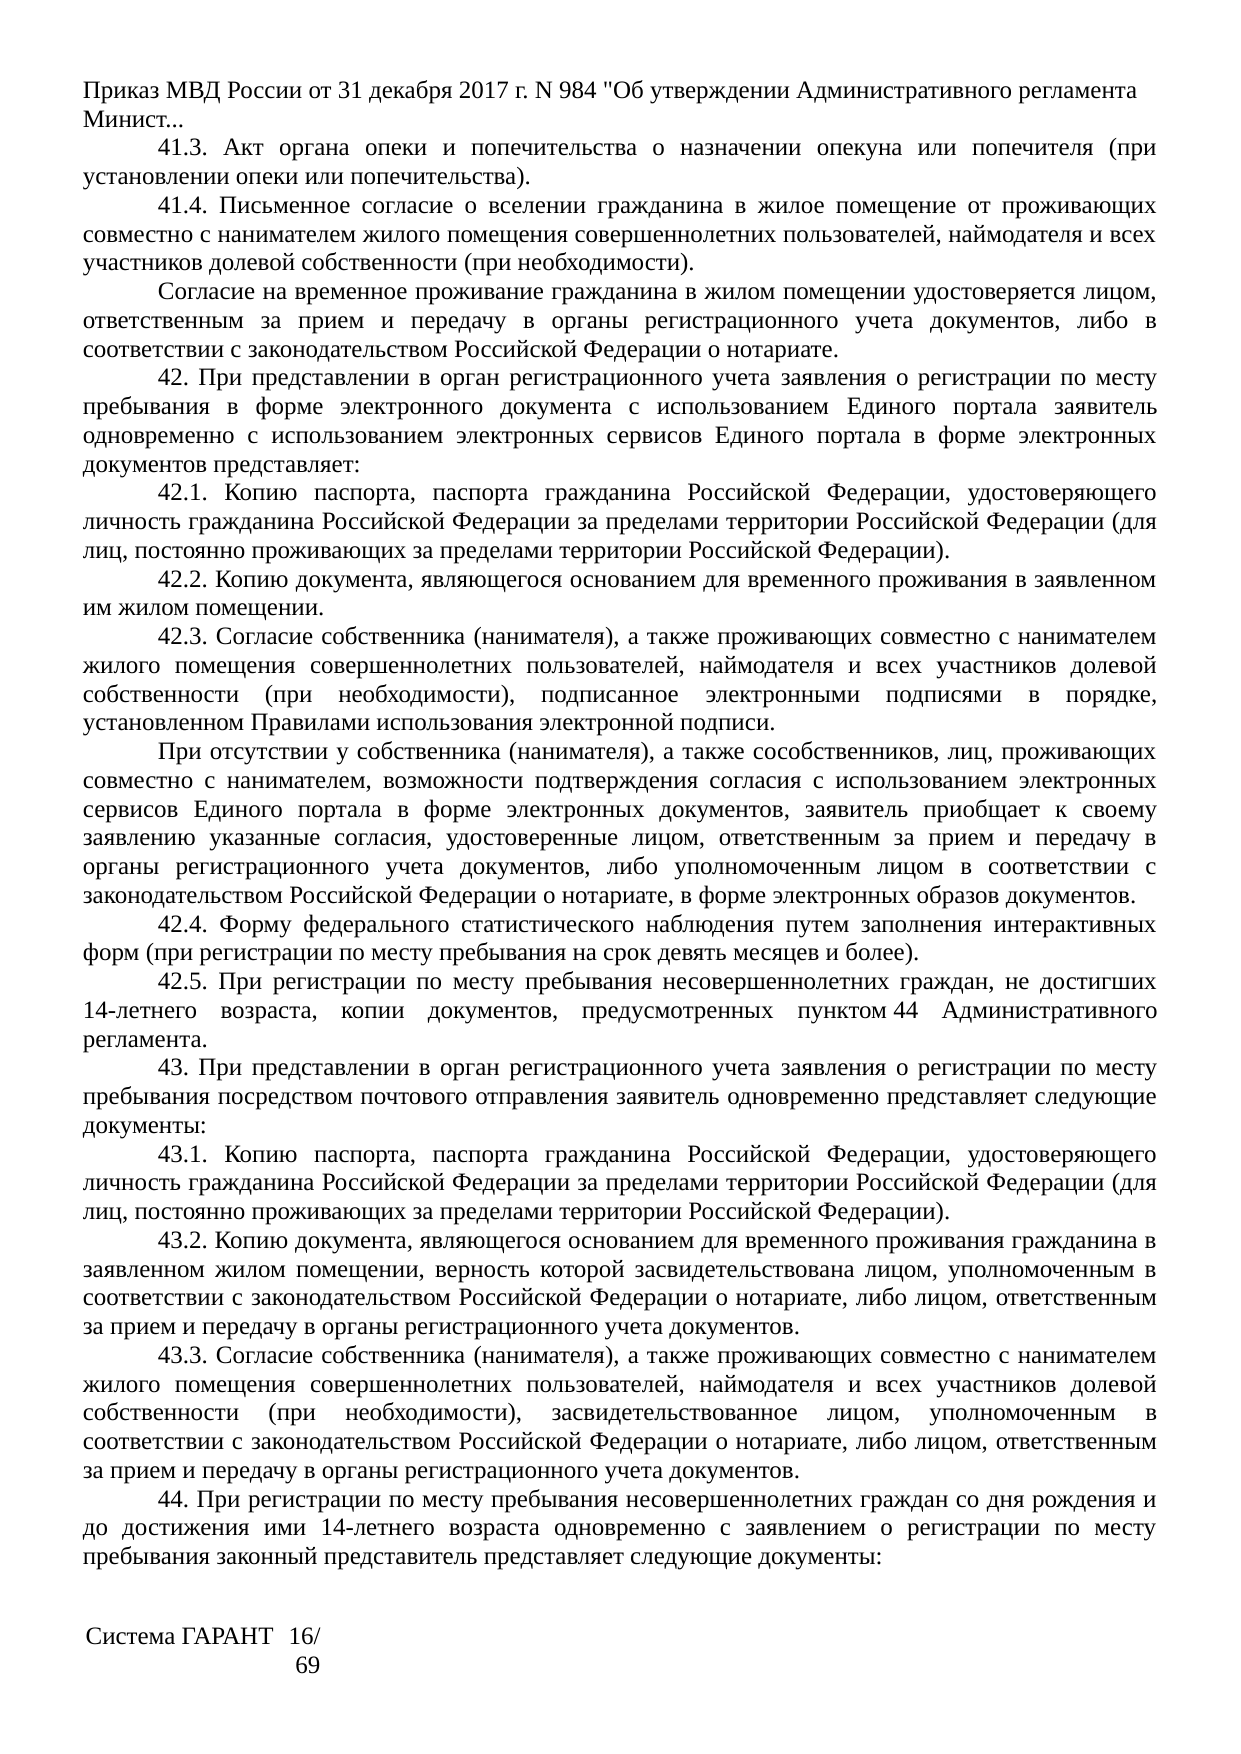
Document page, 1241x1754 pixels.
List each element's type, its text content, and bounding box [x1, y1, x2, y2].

text 42.3. Согласие собственника (нанимателя), а также проживающих совместно с нанимателем жилого помещения совершеннолетних пользователей, наймодателя и всех участников долевой собственности (при необходимости), подписанное электронными подписями в порядке, установленном Правилами использования электронной подписи. [83, 621, 1157, 736]
text Согласие на временное проживание гражданина в жилом помещении удостоверяется лицом, ответственным за прием и передачу в органы регистрационного учета документов, либо в соответствии с законодательством Российской Федерации о нотариате. [83, 276, 1157, 362]
text 42. При представлении в орган регистрационного учета заявления о регистрации по месту пребывания в форме электронного документа с использованием Единого портала заявитель одновременно с использованием электронных сервисов Единого портала в форме электронных документов представляет: [83, 362, 1157, 477]
text 43.2. Копию документа, являющегося основанием для временного проживания гражданина в заявленном жилом помещении, верность которой засвидетельствована лицом, уполномоченным в соответствии с законодательством Российской Федерации о нотариате, либо лицом, ответственным за прием и передачу в органы регистрационного учета документов. [83, 1225, 1157, 1340]
text При отсутствии у собственника (нанимателя), а также сособственников, лиц, проживающих совместно с нанимателем, возможности подтверждения согласия с использованием электронных сервисов Единого портала в форме электронных документов, заявитель приобщает к своему заявлению указанные согласия, удостоверенные лицом, ответственным за прием и передачу в органы регистрационного учета документов, либо уполномоченным лицом в соответствии с законодательством Российской Федерации о нотариате, в форме электронных образов документов. [83, 736, 1157, 909]
text 44. При регистрации по месту пребывания несовершеннолетних граждан со дня рождения и до достижения ими 14-летнего возраста одновременно с заявлением о регистрации по месту пребывания законный представитель представляет следующие документы: [83, 1484, 1157, 1570]
text 43. При представлении в орган регистрационного учета заявления о регистрации по месту пребывания посредством почтового отправления заявитель одновременно представляет следующие документы: [83, 1052, 1157, 1139]
text 41.4. Письменное согласие о вселении гражданина в жилое помещение от проживающих совместно с нанимателем жилого помещения совершеннолетних пользователей, наймодателя и всех участников долевой собственности (при необходимости). [83, 190, 1157, 276]
text 42.5. При регистрации по месту пребывания несовершеннолетних граждан, не достигших 14-летнего возраста, копии документов, предусмотренных пунктом 44 Административного регламента. [83, 966, 1157, 1052]
text 42.2. Копию документа, являющегося основанием для временного проживания в заявленном им жилом помещении. [83, 564, 1157, 621]
text 42.1. Копию паспорта, паспорта гражданина Российской Федерации, удостоверяющего личность гражданина Российской Федерации за пределами территории Российской Федерации (для лиц, постоянно проживающих за пределами территории Российской Федерации). [83, 477, 1157, 564]
text 43.1. Копию паспорта, паспорта гражданина Российской Федерации, удостоверяющего личность гражданина Российской Федерации за пределами территории Российской Федерации (для лиц, постоянно проживающих за пределами территории Российской Федерации). [83, 1139, 1157, 1225]
text 43.3. Согласие собственника (нанимателя), а также проживающих совместно с нанимателем жилого помещения совершеннолетних пользователей, наймодателя и всех участников долевой собственности (при необходимости), засвидетельствованное лицом, уполномоченным в соответствии с законодательством Российской Федерации о нотариате, либо лицом, ответственным за прием и передачу в органы регистрационного учета документов. [83, 1340, 1157, 1484]
text 42.4. Форму федерального статистического наблюдения путем заполнения интерактивных форм (при регистрации по месту пребывания на срок девять месяцев и более). [83, 909, 1157, 966]
text 41.3. Акт органа опеки и попечительства о назначении опекуна или попечителя (при установлении опеки или попечительства). [83, 132, 1157, 190]
